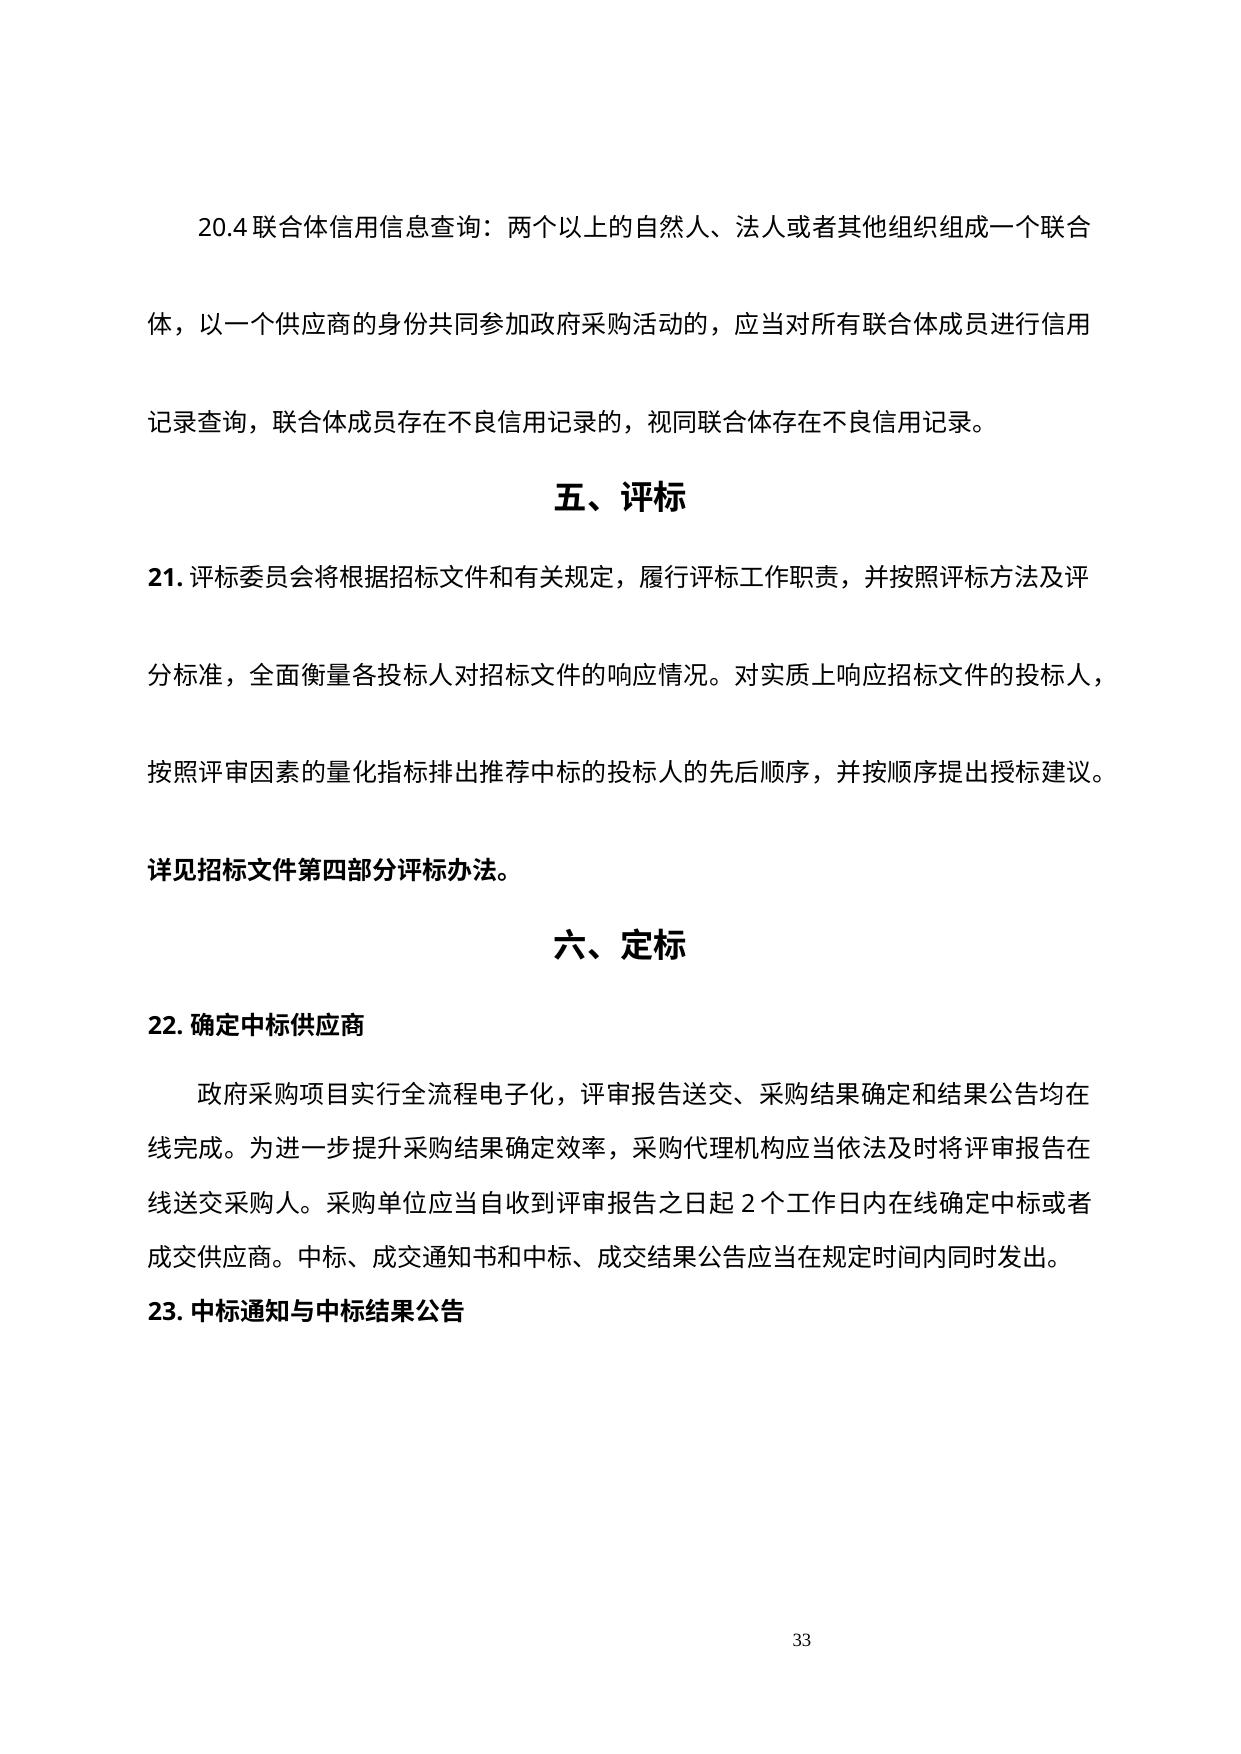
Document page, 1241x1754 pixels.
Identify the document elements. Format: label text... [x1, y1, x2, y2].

text 政府采购项目实行全流程电子化，评审报告送交、采购结果确定和结果公告均在线完成。为进一步提升采购结果确定效率，采购代理机构应当依法及时将评审报告在线送交采购人。采购单位应当自收到评审报告之日起2个工作日内在线确定中标或者成交供应商。中标、成交通知书和中标、成交结果公告应当在规定时间内同时发出。 [148, 1074, 1092, 1274]
text 六、定标 [148, 919, 1092, 967]
text 23. 中标通知与中标结果公告 [148, 1292, 1092, 1328]
text 20.4联合体信用信息查询：两个以上的自然人、法人或者其他组织组成一个联合体，以一个供应商的身份共同参加政府采购活动的，应当对所有联合体成员进行信用记录查询，联合体成员存在不良信用记录的，视同联合体存在不良信用记录。 [148, 193, 1092, 453]
text 21. 评标委员会将根据招标文件和有关规定，履行评标工作职责，并按照评标方法及评分标准，全面衡量各投标人对招标文件的响应情况。对实质上响应招标文件的投标人，按照评审因素的量化指标排出推荐中标的投标人的先后顺序，并按顺序提出授标建议。详见招标文件第四部分评标办法。 [148, 543, 1092, 901]
text 五、评标 [148, 471, 1092, 519]
text 22. 确定中标供应商 [148, 991, 1092, 1056]
